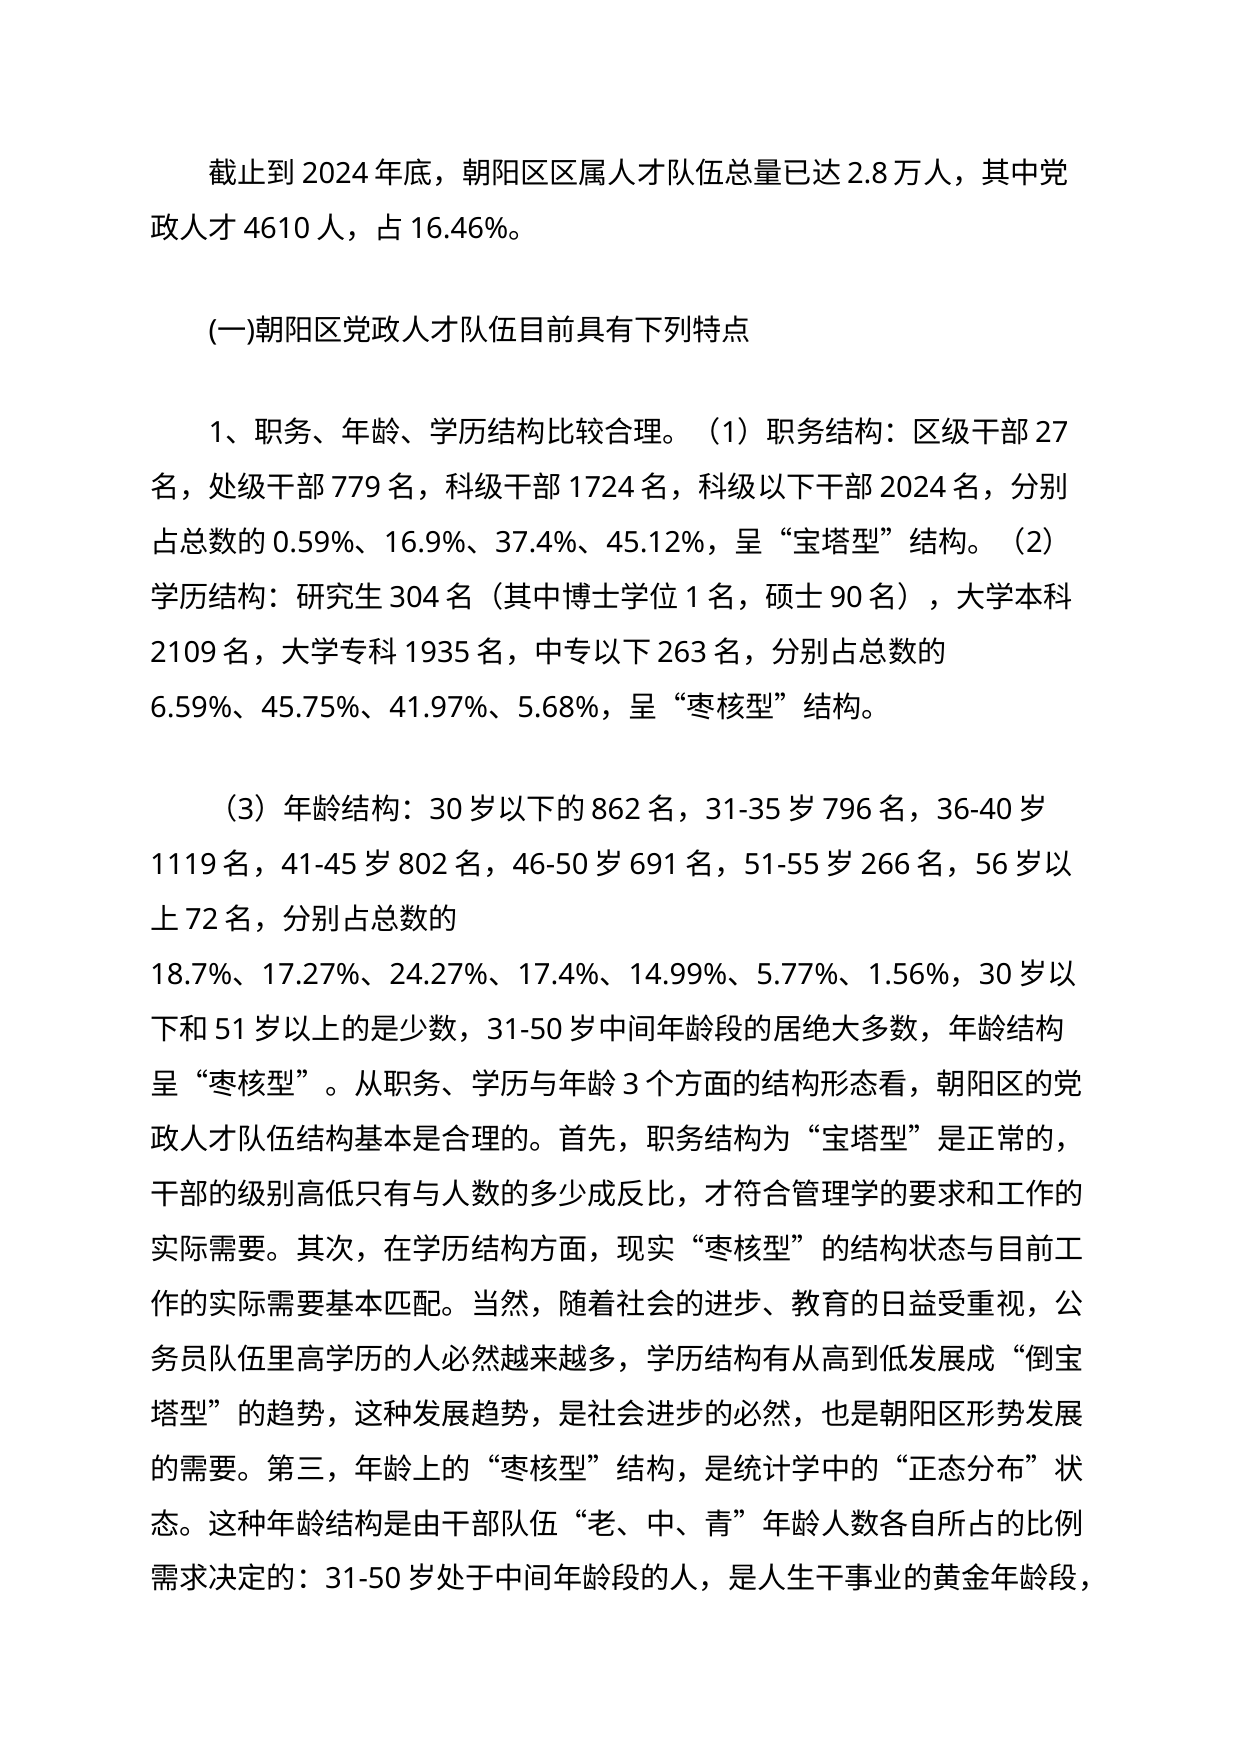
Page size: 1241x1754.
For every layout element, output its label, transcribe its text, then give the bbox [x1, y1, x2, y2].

text 截止到2024年底，朝阳区区属人才队伍总量已达2.8万人，其中党政人才4610人，占16.46%。 [150, 150, 1090, 247]
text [150, 786, 1090, 1597]
text 1、职务、年龄、学历结构比较合理。（1）职务结构：区级干部27名，处级干部779名，科级干部1724名，科级以下干部2024名，分别占总数的0.59%、16.9%、37.4%、45.12%，呈“宝塔型”结构。（2）学历结构：研究生304名（其中博士学位1名，硕士90名），大学本科2109名，大学专科1935名，中专以下263名，分别占总数的6.59%、45.75%、41.97%、5.68%，呈“枣核型”结构。 [150, 409, 1090, 726]
text (一)朝阳区党政人才队伍目前具有下列特点 [150, 307, 1090, 349]
